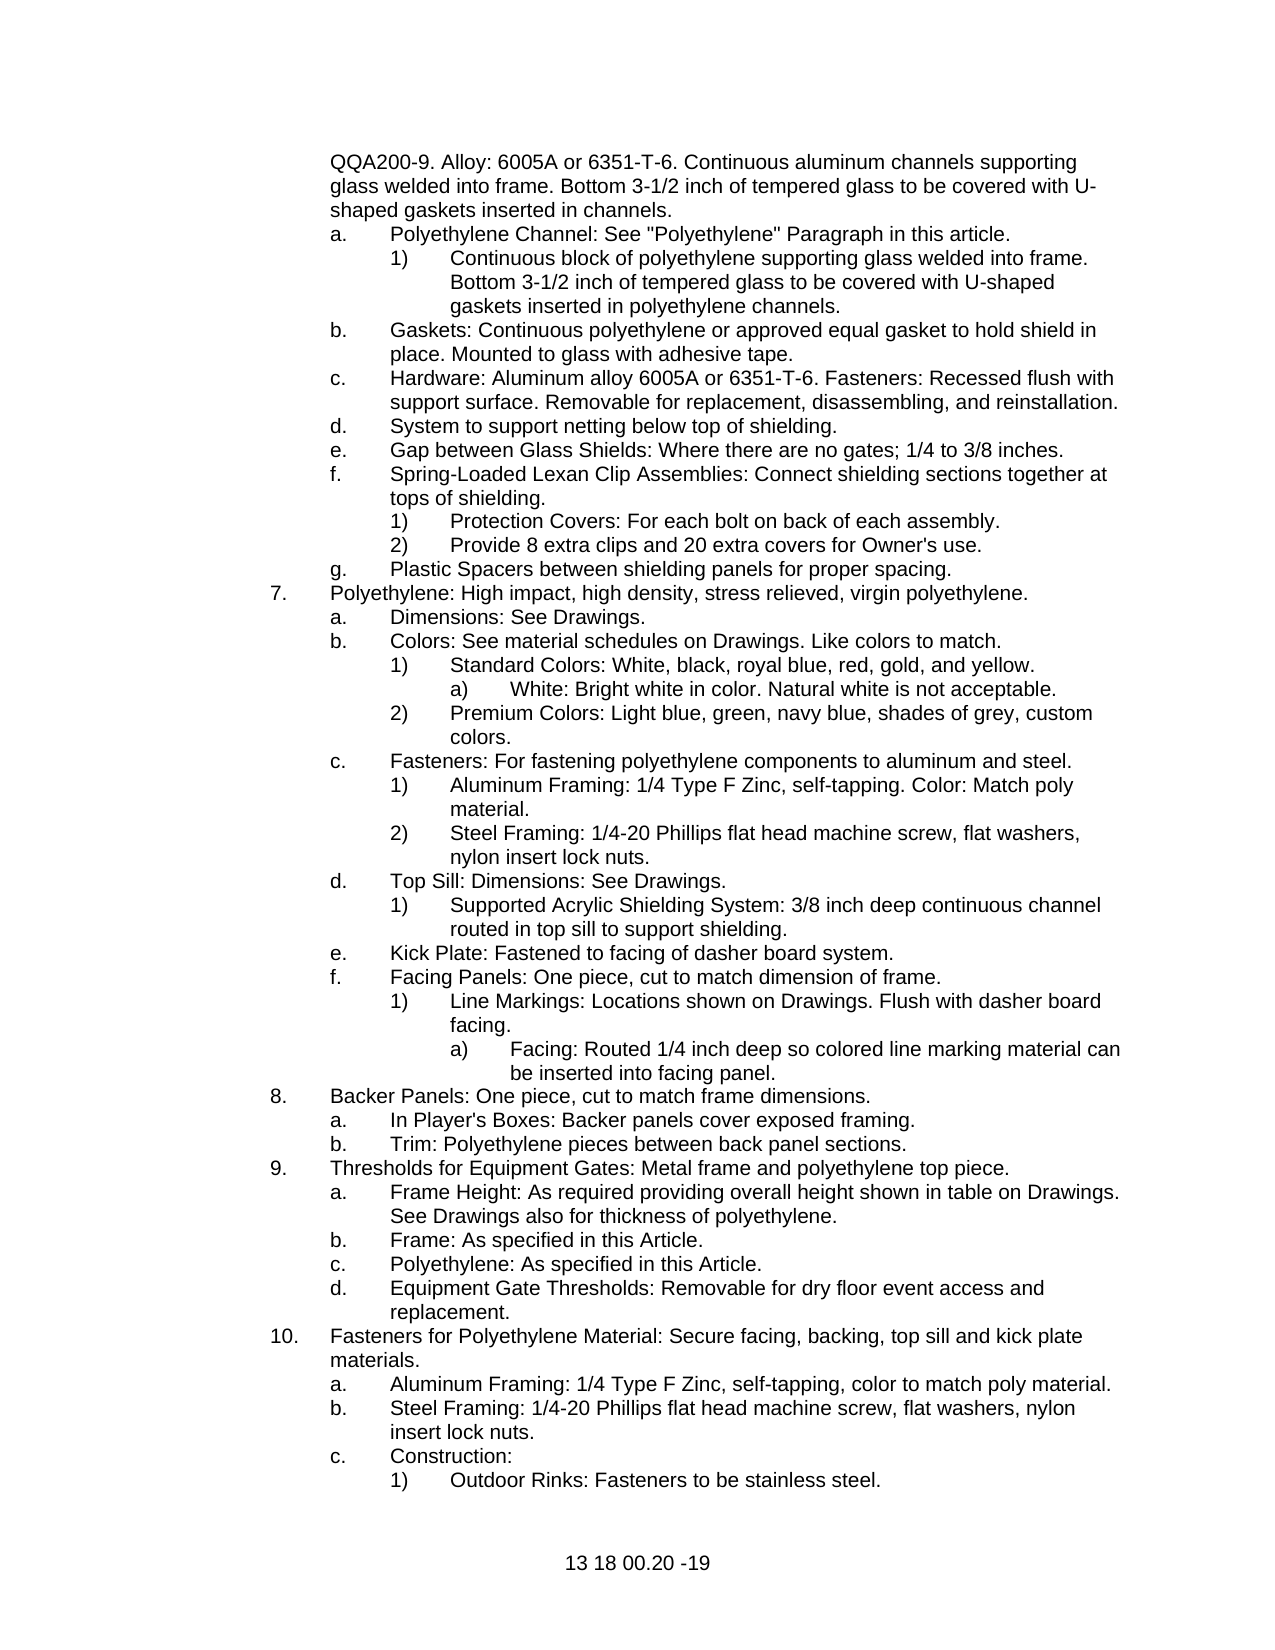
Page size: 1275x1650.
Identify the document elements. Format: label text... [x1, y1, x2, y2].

list Supported Acrylic Shielding System: 3/8 inch deep continuous channel routed in top sill to support shielding. [390, 893, 1125, 941]
list Steel Framing: 1/4-20 Phillips flat head machine screw, flat washers, nylon insert lock nuts. [330, 1396, 1125, 1444]
list Top Sill: Dimensions: See Drawings. [330, 869, 1125, 893]
list Spring-Loaded Lexan Clip Assemblies: Connect shielding sections together at tops of shielding. [330, 461, 1125, 509]
list Aluminum Framing: 1/4 Type F Zinc, self-tapping. Color: Match poly material. [390, 773, 1125, 821]
list Fasteners: For fastening polyethylene components to aluminum and steel. [330, 749, 1125, 773]
list Thresholds for Equipment Gates: Metal frame and polyethylene top piece. [270, 1156, 1125, 1180]
list Hardware: Aluminum alloy 6005A or 6351-T-6. Fasteners: Recessed flush with support surface. Removable for replacement, disassembling, and reinstallation. [330, 366, 1125, 413]
list Facing Panels: One piece, cut to match dimension of frame. [330, 964, 1125, 988]
list Provide 8 extra clips and 20 extra covers for Owner's use. [390, 533, 1125, 557]
list Colors: See material schedules on Drawings. Like colors to match. [330, 629, 1125, 653]
list Polyethylene: As specified in this Article. [330, 1252, 1125, 1276]
list Plastic Spacers between shielding panels for proper spacing. [330, 557, 1125, 581]
list Equipment Gate Thresholds: Removable for dry floor event access and replacement. [330, 1276, 1125, 1324]
list Facing: Routed 1/4 inch deep so colored line marking material can be inserted into facing panel. [450, 1036, 1125, 1084]
list Trim: Polyethylene pieces between back panel sections. [330, 1132, 1125, 1156]
list Continuous block of polyethylene supporting glass welded into frame. Bottom 3-1/2 inch of tempered glass to be covered with U-shaped gaskets inserted in polyethylene channels. [390, 246, 1125, 318]
list Standard Colors: White, black, royal blue, red, gold, and yellow. [390, 653, 1125, 677]
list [270, 150, 1125, 222]
list Line Markings: Locations shown on Drawings. Flush with dasher board facing. [390, 988, 1125, 1036]
list Fasteners for Polyethylene Material: Secure facing, backing, top sill and kick plate materials. [270, 1324, 1125, 1372]
list Gap between Glass Shields: Where there are no gates; 1/4 to 3/8 inches. [330, 437, 1125, 461]
list Polyethylene: High impact, high density, stress relieved, virgin polyethylene. [270, 581, 1125, 605]
list Aluminum Framing: 1/4 Type F Zinc, self-tapping, color to match poly material. [330, 1372, 1125, 1396]
list Polyethylene Channel: See "Polyethylene" Paragraph in this article. [330, 222, 1125, 246]
list Gaskets: Continuous polyethylene or approved equal gasket to hold shield in place. Mounted to glass with adhesive tape. [330, 318, 1125, 366]
list Kick Plate: Fastened to facing of dasher board system. [330, 941, 1125, 964]
list In Player's Boxes: Backer panels cover exposed framing. [330, 1108, 1125, 1132]
list Premium Colors: Light blue, green, navy blue, shades of grey, custom colors. [390, 701, 1125, 749]
list Outdoor Rinks: Fasteners to be stainless steel. [390, 1468, 1125, 1492]
list White: Bright white in color. Natural white is not acceptable. [450, 677, 1125, 701]
list Steel Framing: 1/4-20 Phillips flat head machine screw, flat washers, nylon insert lock nuts. [390, 821, 1125, 869]
list Construction: [330, 1444, 1125, 1468]
list System to support netting below top of shielding. [330, 413, 1125, 437]
list Frame Height: As required providing overall height shown in table on Drawings. See Drawings also for thickness of polyethylene. [330, 1180, 1125, 1228]
list Dimensions: See Drawings. [330, 605, 1125, 629]
list Backer Panels: One piece, cut to match frame dimensions. [270, 1084, 1125, 1108]
list Frame: As specified in this Article. [330, 1228, 1125, 1252]
list Protection Covers: For each bolt on back of each assembly. [390, 509, 1125, 533]
